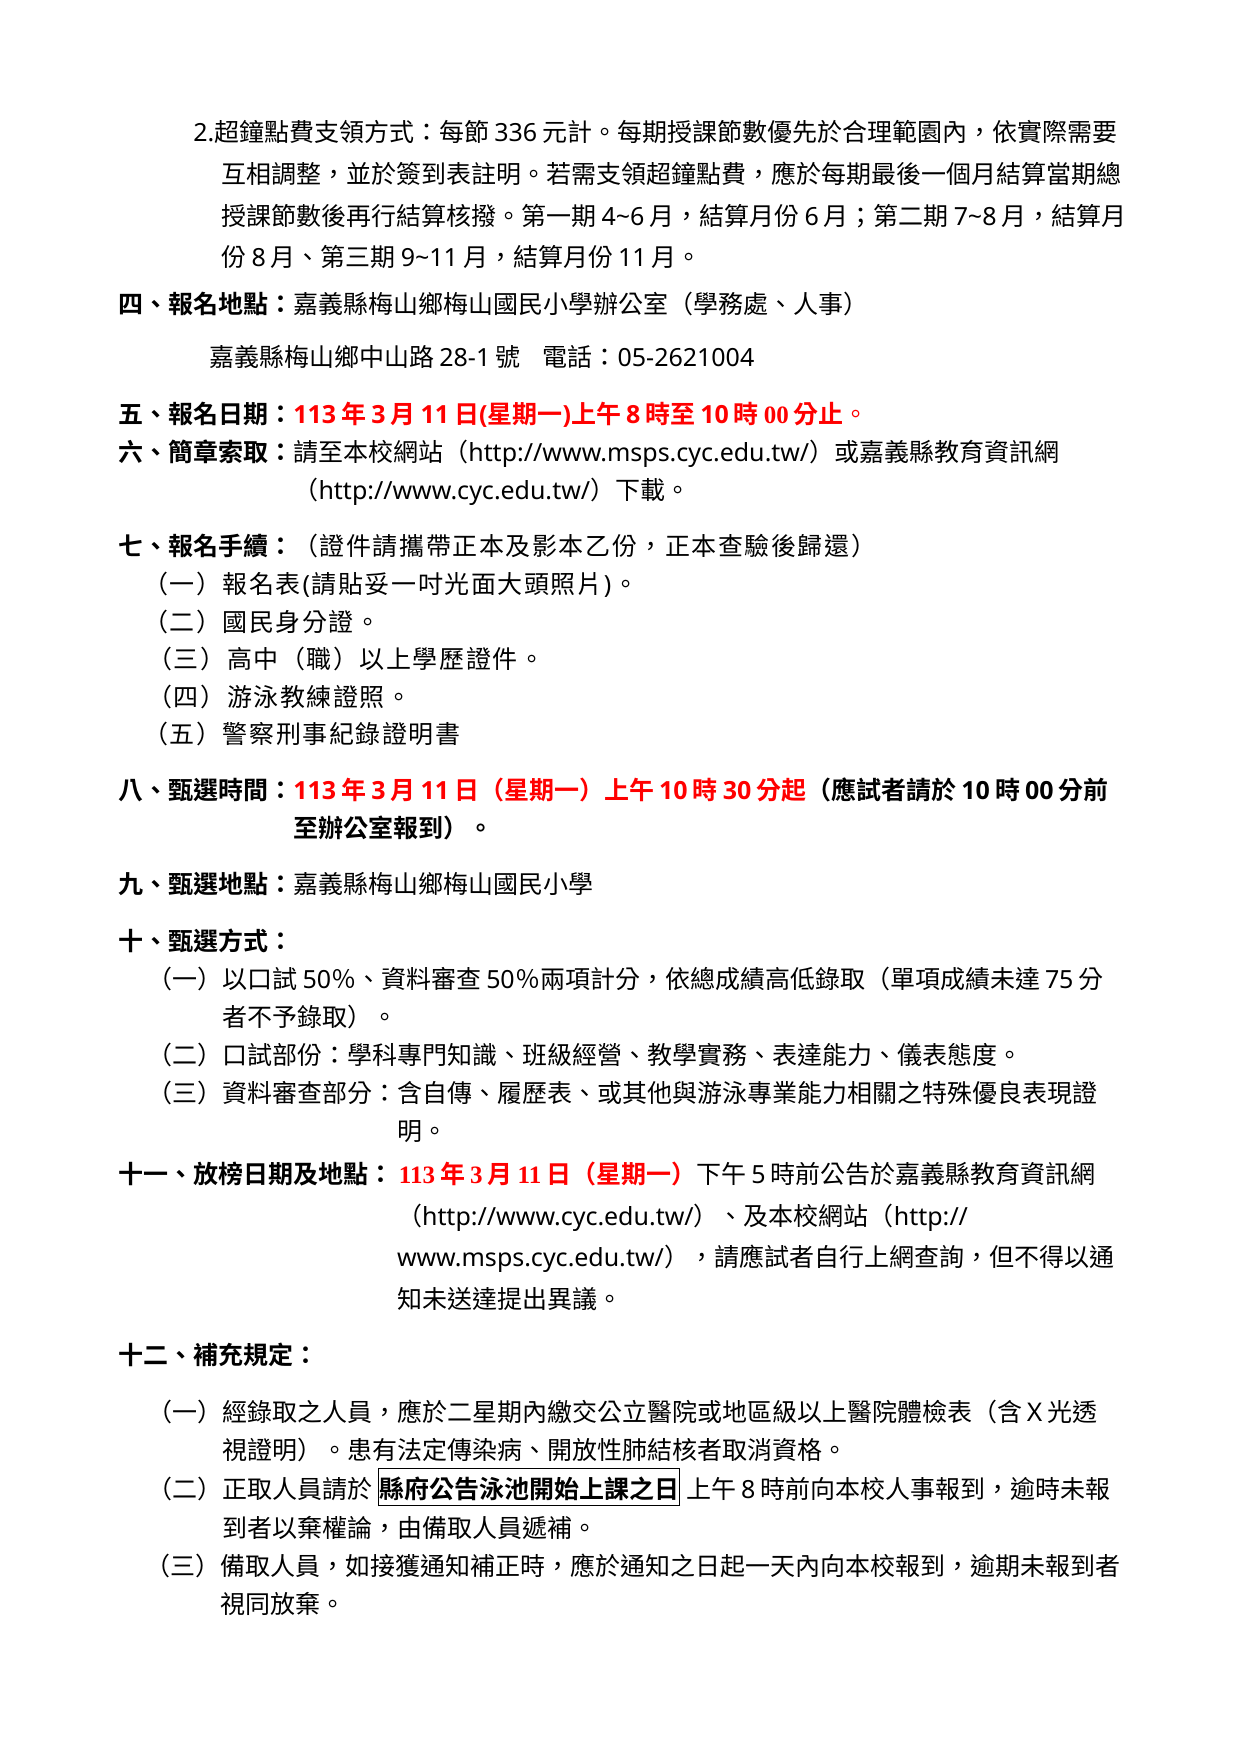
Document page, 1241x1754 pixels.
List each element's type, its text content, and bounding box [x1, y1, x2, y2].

text （三）資料審查部分：含自傳、履歷表、或其他與游泳專業能力相關之特殊優良表現證明。 [147, 1074, 1122, 1148]
text （一）以口試50％、資料審查50％兩項計分，依總成績高低錄取（單項成績未達75分者不予錄取）。 [147, 960, 1122, 1034]
text 嘉義縣梅山鄉中山路28-1號 電話：05-2621004 [118, 337, 1122, 374]
text （二）國民身分證。 [118, 601, 1122, 639]
text （一）經錄取之人員，應於二星期內繳交公立醫院或地區級以上醫院體檢表（含Ｘ光透視證明）。患有法定傳染病、開放性肺結核者取消資格。 [147, 1392, 1122, 1466]
text （四）游泳教練證照。 [118, 676, 1122, 714]
text （一）報名表(請貼妥一吋光面大頭照片)。 [118, 564, 1122, 601]
text 四、報名地點：嘉義縣梅山鄉梅山國民小學辦公室（學務處、人事） [118, 294, 1122, 319]
text （五）警察刑事紀錄證明書 [118, 714, 1122, 751]
text 2.超鐘點費支領方式：每節336元計。每期授課節數優先於合理範園內，依實際需要互相調整，並於簽到表註明。若需支領超鐘點費，應於每期最後一個月結算當期總授課節數後再行結算核撥。第一期4~6月，結算月份6月；第二期7~8月，結算月份8月、第三期9~11月，結算月份11月。 [193, 108, 1130, 275]
text （三）高中（職）以上學歷證件。 [118, 639, 1122, 676]
text 六、簡章索取：請至本校網站（http://www.msps.cyc.edu.tw/）或嘉義縣教育資訊網（http://www.cyc.edu.tw/）下載。 [118, 432, 1122, 507]
text 五、報名日期：113年3月11日(星期一)上午8時至10時00分止。 [118, 394, 1122, 430]
text 十、甄選方式： [118, 922, 1122, 958]
text （二）口試部份：學科專門知識、班級經營、教學實務、表達能力、儀表態度。 [147, 1036, 1122, 1072]
text 九、甄選地點：嘉義縣梅山鄉梅山國民小學 [118, 865, 1122, 901]
text （二）正取人員請於 縣府公告泳池開始上課之日 上午8時前向本校人事報到，逾時未報到者以棄權論，由備取人員遞補。 [147, 1468, 1122, 1544]
text （三）備取人員，如接獲通知補正時，應於通知之日起一天內向本校報到，逾期未報到者視同放棄。 [145, 1546, 1122, 1621]
text 十一、放榜日期及地點： 113年3月11日（星期一）下午5時前公告於嘉義縣教育資訊網（http://www.cyc.edu.tw/）、及本校網站（http://www.msps.cyc.edu.tw/），請應試者自行上網查詢，但不得以通知未送達提出異議。 [118, 1150, 1122, 1317]
text 八、甄選時間：113年3月11日（星期一）上午10時30分起（應試者請於10時00分前至辦公室報到）。 [118, 770, 1122, 844]
text 十二、補充規定： [118, 1335, 1122, 1372]
text 七、報名手續：（證件請攜帶正本及影本乙份，正本查驗後歸還） [118, 526, 1122, 562]
